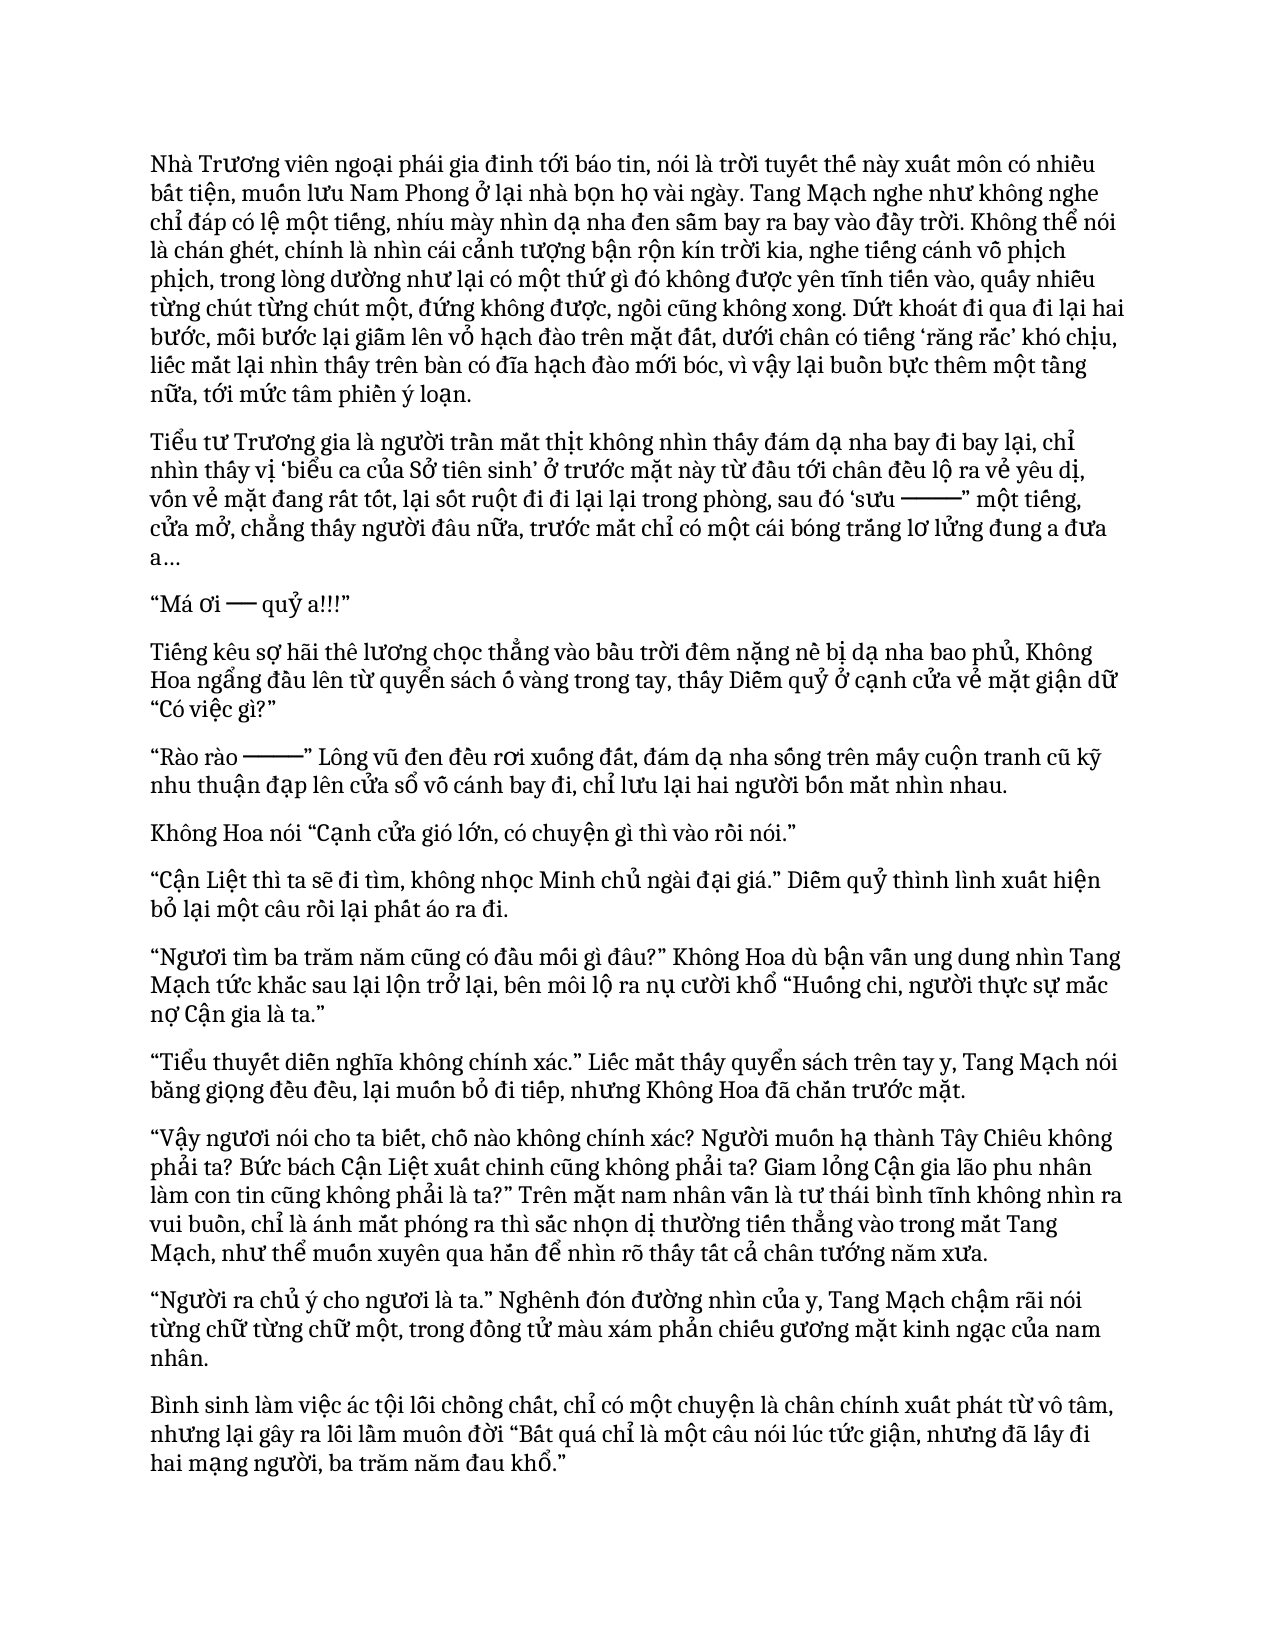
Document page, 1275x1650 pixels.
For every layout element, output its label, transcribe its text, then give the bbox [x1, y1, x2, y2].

text “Vậy ngươi nói cho ta biết, chỗ nào không chính xác? Người muốn hạ thành Tây Chiêu không phải ta? Bức bách Cận Liệt xuất chinh cũng không phải ta? Giam lỏng Cận gia lão phu nhân làm con tin cũng không phải là ta?” Trên mặt nam nhân vẫn là tư thái bình tĩnh không nhìn ra vui buồn, chỉ là ánh mắt phóng ra thì sắc nhọn dị thường tiến thẳng vào trong mắt Tang Mạch, như thể muốn xuyên qua hắn để nhìn rõ thấy tất cả chân tướng năm xưa. [150, 1124, 1125, 1267]
text “Tiểu thuyết diễn nghĩa không chính xác.” Liếc mắt thấy quyển sách trên tay y, Tang Mạch nói bằng giọng đều đều, lại muốn bỏ đi tiếp, nhưng Không Hoa đã chắn trước mặt. [150, 1047, 1125, 1105]
text “Ngươi tìm ba trăm năm cũng có đầu mối gì đâu?” Không Hoa dù bận vẫn ung dung nhìn Tang Mạch tức khắc sau lại lộn trở lại, bên môi lộ ra nụ cười khổ “Huống chi, người thực sự mắc nợ Cận gia là ta.” [150, 942, 1125, 1029]
text Bình sinh làm việc ác tội lỗi chồng chất, chỉ có một chuyện là chân chính xuất phát từ vô tâm, nhưng lại gây ra lỗi lầm muôn đời “Bất quá chỉ là một câu nói lúc tức giận, nhưng đã lấy đi hai mạng người, ba trăm năm đau khổ.” [150, 1391, 1125, 1477]
text “Cận Liệt thì ta sẽ đi tìm, không nhọc Minh chủ ngài đại giá.” Diễm quỷ thình lình xuất hiện bỏ lại một câu rồi lại phất áo ra đi. [150, 866, 1125, 924]
text “Má ơi ── quỷ a!!!” [150, 590, 1125, 619]
text “Người ra chủ ý cho ngươi là ta.” Nghênh đón đường nhìn của y, Tang Mạch chậm rãi nói từng chữ từng chữ một, trong đồng tử màu xám phản chiếu gương mặt kinh ngạc của nam nhân. [150, 1286, 1125, 1372]
text Tiếng kêu sợ hãi thê lương chọc thẳng vào bầu trời đêm nặng nề bị dạ nha bao phủ, Không Hoa ngẩng đầu lên từ quyển sách ố vàng trong tay, thấy Diễm quỷ ở cạnh cửa vẻ mặt giận dữ “Có việc gì?” [150, 637, 1125, 724]
text Tiểu tư Trương gia là người trần mắt thịt không nhìn thấy đám dạ nha bay đi bay lại, chỉ nhìn thấy vị ‘biểu ca của Sở tiên sinh’ ở trước mặt này từ đầu tới chân đều lộ ra vẻ yêu dị, vốn vẻ mặt đang rất tốt, lại sốt ruột đi đi lại lại trong phòng, sau đó ‘sưu ────” một tiếng, cửa mở, chẳng thấy người đâu nữa, trước mắt chỉ có một cái bóng trắng lơ lửng đung a đưa a… [150, 427, 1125, 571]
text “Rào rào ────” Lông vũ đen đều rơi xuống đất, đám dạ nha sống trên mấy cuộn tranh cũ kỹ nhu thuận đạp lên cửa sổ vỗ cánh bay đi, chỉ lưu lại hai người bốn mắt nhìn nhau. [150, 742, 1125, 800]
text Không Hoa nói “Cạnh cửa gió lớn, có chuyện gì thì vào rồi nói.” [150, 819, 1125, 847]
text Nhà Trương viên ngoại phái gia đinh tới báo tin, nói là trời tuyết thế này xuất môn có nhiều bất tiện, muốn lưu Nam Phong ở lại nhà bọn họ vài ngày. Tang Mạch nghe như không nghe chỉ đáp có lệ một tiếng, nhíu mày nhìn dạ nha đen sẫm bay ra bay vào đầy trời. Không thể nói là chán ghét, chính là nhìn cái cảnh tượng bận rộn kín trời kia, nghe tiếng cánh vỗ phịch phịch, trong lòng dường như lại có một thứ gì đó không được yên tĩnh tiến vào, quấy nhiễu từng chút từng chút một, đứng không được, ngồi cũng không xong. Dứt khoát đi qua đi lại hai bước, mỗi bước lại giẫm lên vỏ hạch đào trên mặt đất, dưới chân có tiếng ‘răng rắc’ khó chịu, liếc mắt lại nhìn thấy trên bàn có đĩa hạch đào mới bóc, vì vậy lại buồn bực thêm một tầng nữa, tới mức tâm phiền ý loạn. [150, 150, 1125, 409]
